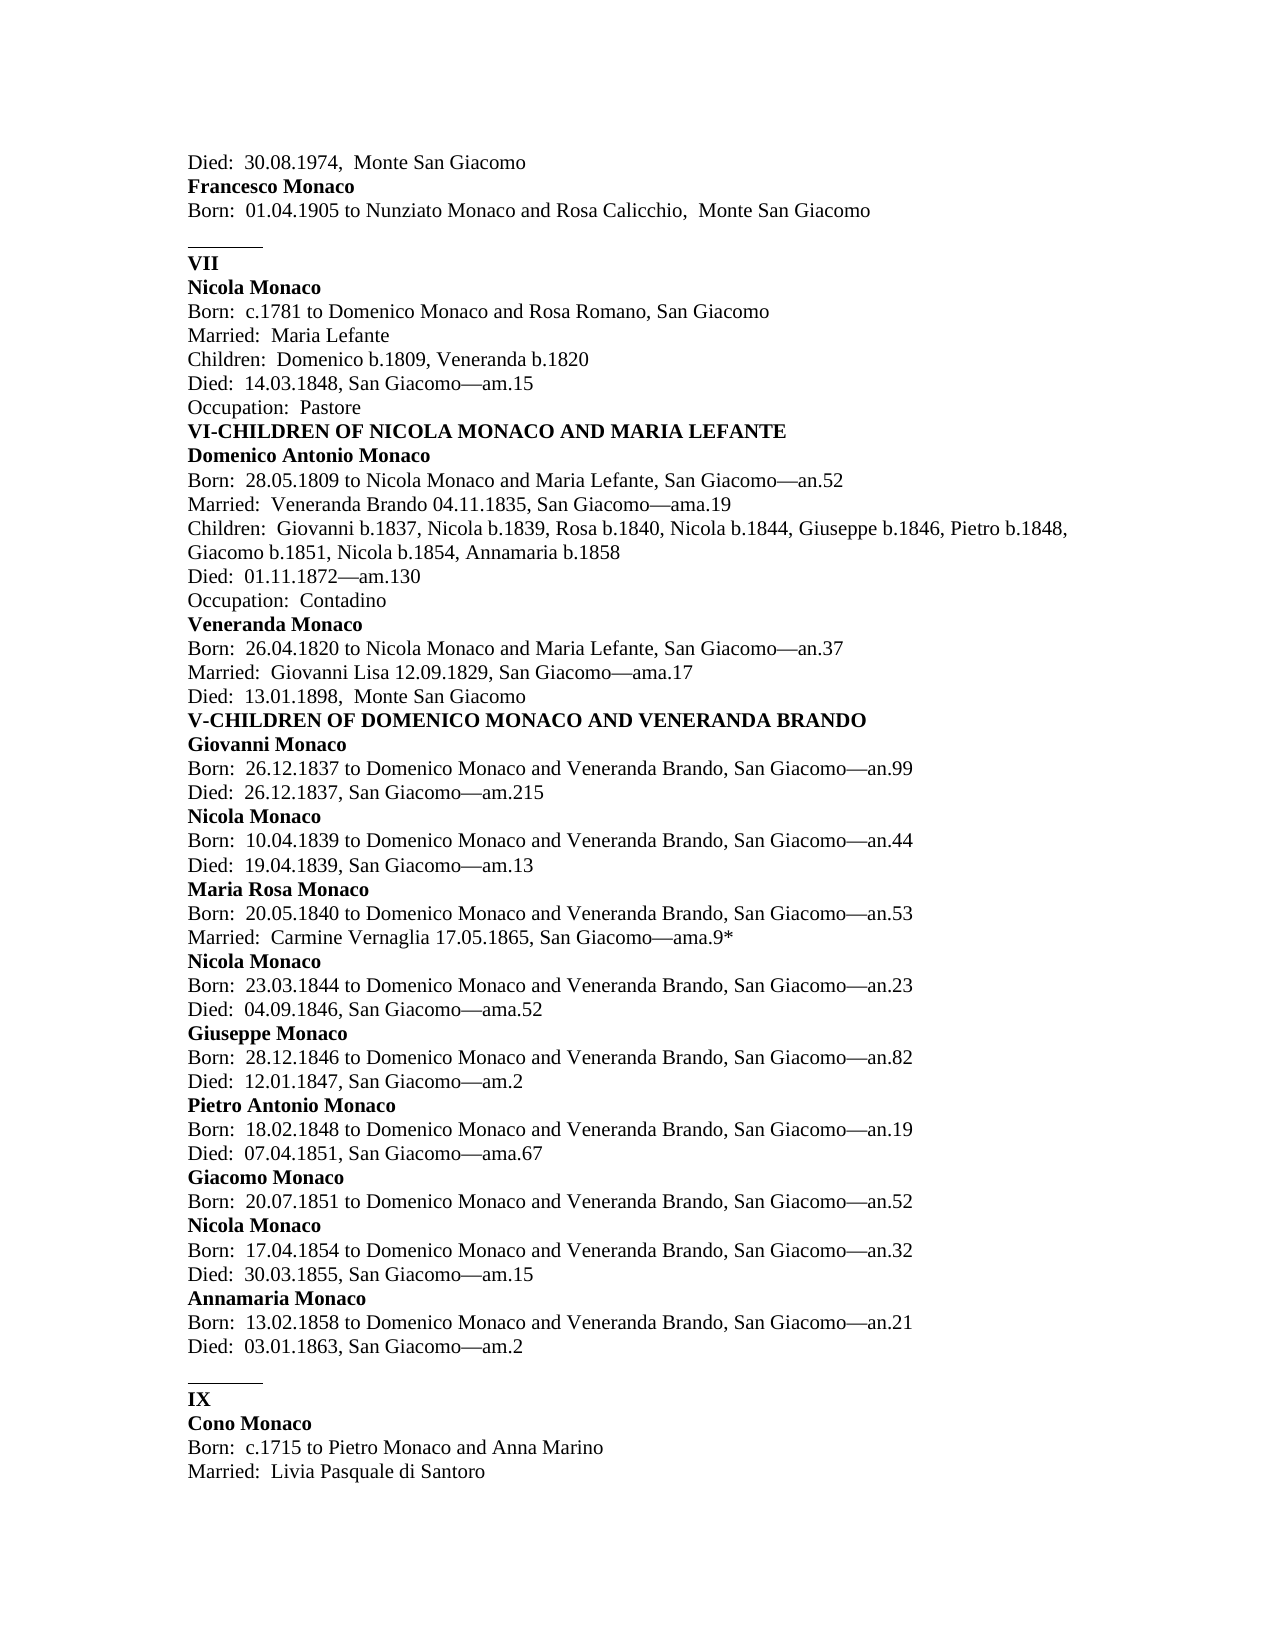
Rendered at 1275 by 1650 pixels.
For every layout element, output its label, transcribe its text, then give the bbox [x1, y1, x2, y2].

text Died: 30.08.1974, Monte San Giacomo [187, 150, 1087, 174]
text Died: 01.11.1872—am.130 [187, 564, 1087, 588]
text Annamaria Monaco [187, 1286, 1087, 1310]
text Born: 10.04.1839 to Domenico Monaco and Veneranda Brando, San Giacomo—an.44 [187, 828, 1087, 852]
text Francesco Monaco [187, 174, 1087, 198]
text Died: 07.04.1851, San Giacomo—ama.67 [187, 1141, 1087, 1165]
text Married: Maria Lefante [187, 323, 1087, 347]
text VI-CHILDREN OF NICOLA AND MARIA LEFANTE [187, 419, 1087, 443]
text Died: 03.01.1863, San Giacomo—am.2 [187, 1334, 1087, 1358]
text Born: 23.03.1844 to Domenico Monaco and Veneranda Brando, San Giacomo—an.23 [187, 973, 1087, 997]
text Occupation: Pastore [187, 395, 1087, 419]
text Died: 30.03.1855, San Giacomo—am.15 [187, 1262, 1087, 1286]
text Born: c.1781 to Domenico Monaco and Rosa Romano, San Giacomo [187, 299, 1087, 323]
text Children: Giovanni b.1837, Nicola b.1839, Rosa b.1840, Nicola b.1844, Giuseppe b.1846, Pietro b.1848, [187, 516, 1087, 540]
text Born: 17.04.1854 to Domenico Monaco and Veneranda Brando, San Giacomo—an.32 [187, 1237, 1087, 1262]
text Born: 01.04.1905 to Nunziato and Rosa Calicchio, Monte San Giacomo [187, 198, 1087, 222]
text Giuseppe Monaco [187, 1021, 1087, 1045]
text Died: 14.03.1848, San Giacomo—am.15 [187, 371, 1087, 395]
text Nicola Monaco [187, 804, 1087, 828]
text Died: 13.01.1898, Monte San Giacomo [187, 684, 1087, 708]
text Born: 28.12.1846 to Domenico Monaco and Veneranda Brando, San Giacomo—an.82 [187, 1045, 1087, 1069]
text Pietro Antonio Monaco [187, 1093, 1087, 1117]
text Died: 26.12.1837, San Giacomo—am.215 [187, 780, 1087, 804]
text Died: 19.04.1839, San Giacomo—am.13 [187, 852, 1087, 877]
text Nicola Monaco [187, 1213, 1087, 1237]
text Married: Carmine Vernaglia 17.05.1865, San Giacomo—ama.9* [187, 925, 1087, 949]
text Born: 18.02.1848 to Domenico Monaco and Veneranda Brando, San Giacomo—an.19 [187, 1117, 1087, 1141]
text Maria Rosa Monaco [187, 877, 1087, 901]
text Nicola Monaco [187, 275, 1087, 299]
text Giovanni Monaco [187, 732, 1087, 756]
text Born: 28.05.1809 to Nicola Monaco and Maria Lefante, San Giacomo—an.52 [187, 467, 1087, 492]
text Died: 12.01.1847, San Giacomo—am.2 [187, 1069, 1087, 1093]
text Born: 13.02.1858 to Domenico Monaco and Veneranda Brando, San Giacomo—an.21 [187, 1310, 1087, 1334]
text IX [187, 1387, 1087, 1411]
text Domenico Antonio Monaco [187, 443, 1087, 467]
text Died: 04.09.1846, San Giacomo—ama.52 [187, 997, 1087, 1021]
text Married: Giovanni Lisa 12.09.1829, San Giacomo—ama.17 [187, 660, 1087, 684]
text Married: Veneranda Brando 04.11.1835, San Giacomo—ama.19 [187, 492, 1087, 516]
text Born: 20.07.1851 to Domenico Monaco and Veneranda Brando, San Giacomo—an.52 [187, 1189, 1087, 1213]
text Giacomo Monaco [187, 1165, 1087, 1189]
text Born: 26.12.1837 to Domenico Monaco and Veneranda Brando, San Giacomo—an.99 [187, 756, 1087, 780]
text Veneranda [187, 612, 1087, 636]
text Children: Domenico b.1809, Veneranda b.1820 [187, 347, 1087, 371]
text Nicola Monaco [187, 949, 1087, 973]
text Born: 20.05.1840 to Domenico Monaco and Veneranda Brando, San Giacomo—an.53 [187, 901, 1087, 925]
text VII [187, 251, 1087, 275]
text Cono Monaco [187, 1411, 1087, 1435]
text Born: c.1715 to Pietro Monaco and Anna Marino [187, 1435, 1087, 1459]
text Married: Livia Pasquale di Santoro [187, 1459, 1087, 1483]
text Occupation: Contadino [187, 588, 1087, 612]
text V-CHILDREN OF DOMENICO MONACO AND VENERANDA BRANDO [187, 708, 1087, 732]
text Giacomo b.1851, Nicola b.1854, Annamaria b.1858 [187, 540, 1087, 564]
text Born: 26.04.1820 to Nicola Monaco and Maria Lefante, San Giacomo—an.37 [187, 636, 1087, 660]
